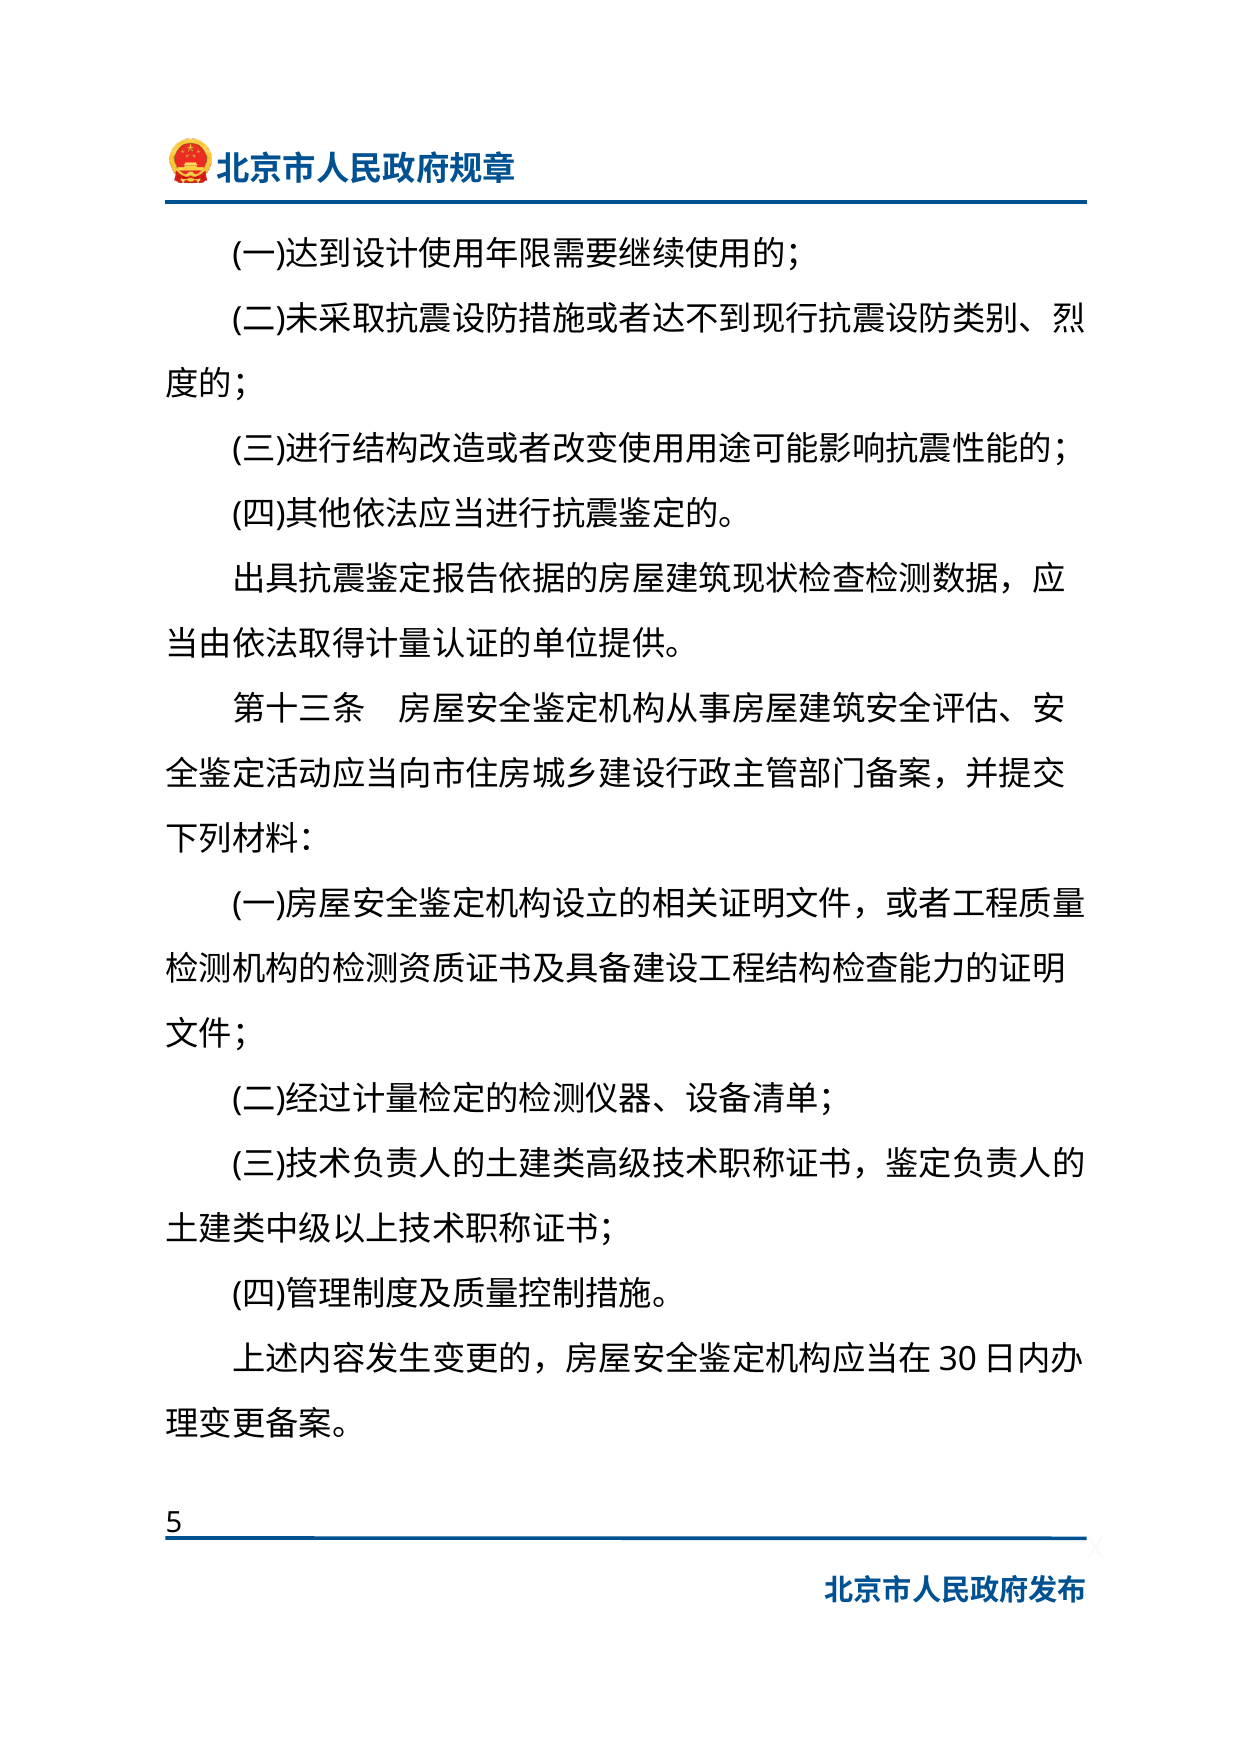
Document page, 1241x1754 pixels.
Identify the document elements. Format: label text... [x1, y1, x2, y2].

text (四)其他依法应当进行抗震鉴定的。 [165, 479, 1087, 544]
text (三)进行结构改造或者改变使用用途可能影响抗震性能的； [165, 414, 1087, 479]
text 第十三条 房屋安全鉴定机构从事房屋建筑安全评估、安全鉴定活动应当向市住房城乡建设行政主管部门备案，并提交下列材料： [165, 674, 1087, 869]
text (一)达到设计使用年限需要继续使用的； [165, 219, 1087, 284]
text (四)管理制度及质量控制措施。 [165, 1259, 1087, 1324]
text (三)技术负责人的土建类高级技术职称证书，鉴定负责人的土建类中级以上技术职称证书； [165, 1129, 1087, 1259]
picture [165, 136, 216, 187]
text 上述内容发生变更的，房屋安全鉴定机构应当在30日内办理变更备案。 [165, 1324, 1087, 1454]
text (二)未采取抗震设防措施或者达不到现行抗震设防类别、烈度的； [165, 284, 1087, 414]
text 出具抗震鉴定报告依据的房屋建筑现状检查检测数据，应当由依法取得计量认证的单位提供。 [165, 544, 1087, 674]
text (一)房屋安全鉴定机构设立的相关证明文件，或者工程质量检测机构的检测资质证书及具备建设工程结构检查能力的证明文件； [165, 869, 1087, 1064]
text (二)经过计量检定的检测仪器、设备清单； [165, 1064, 1087, 1129]
